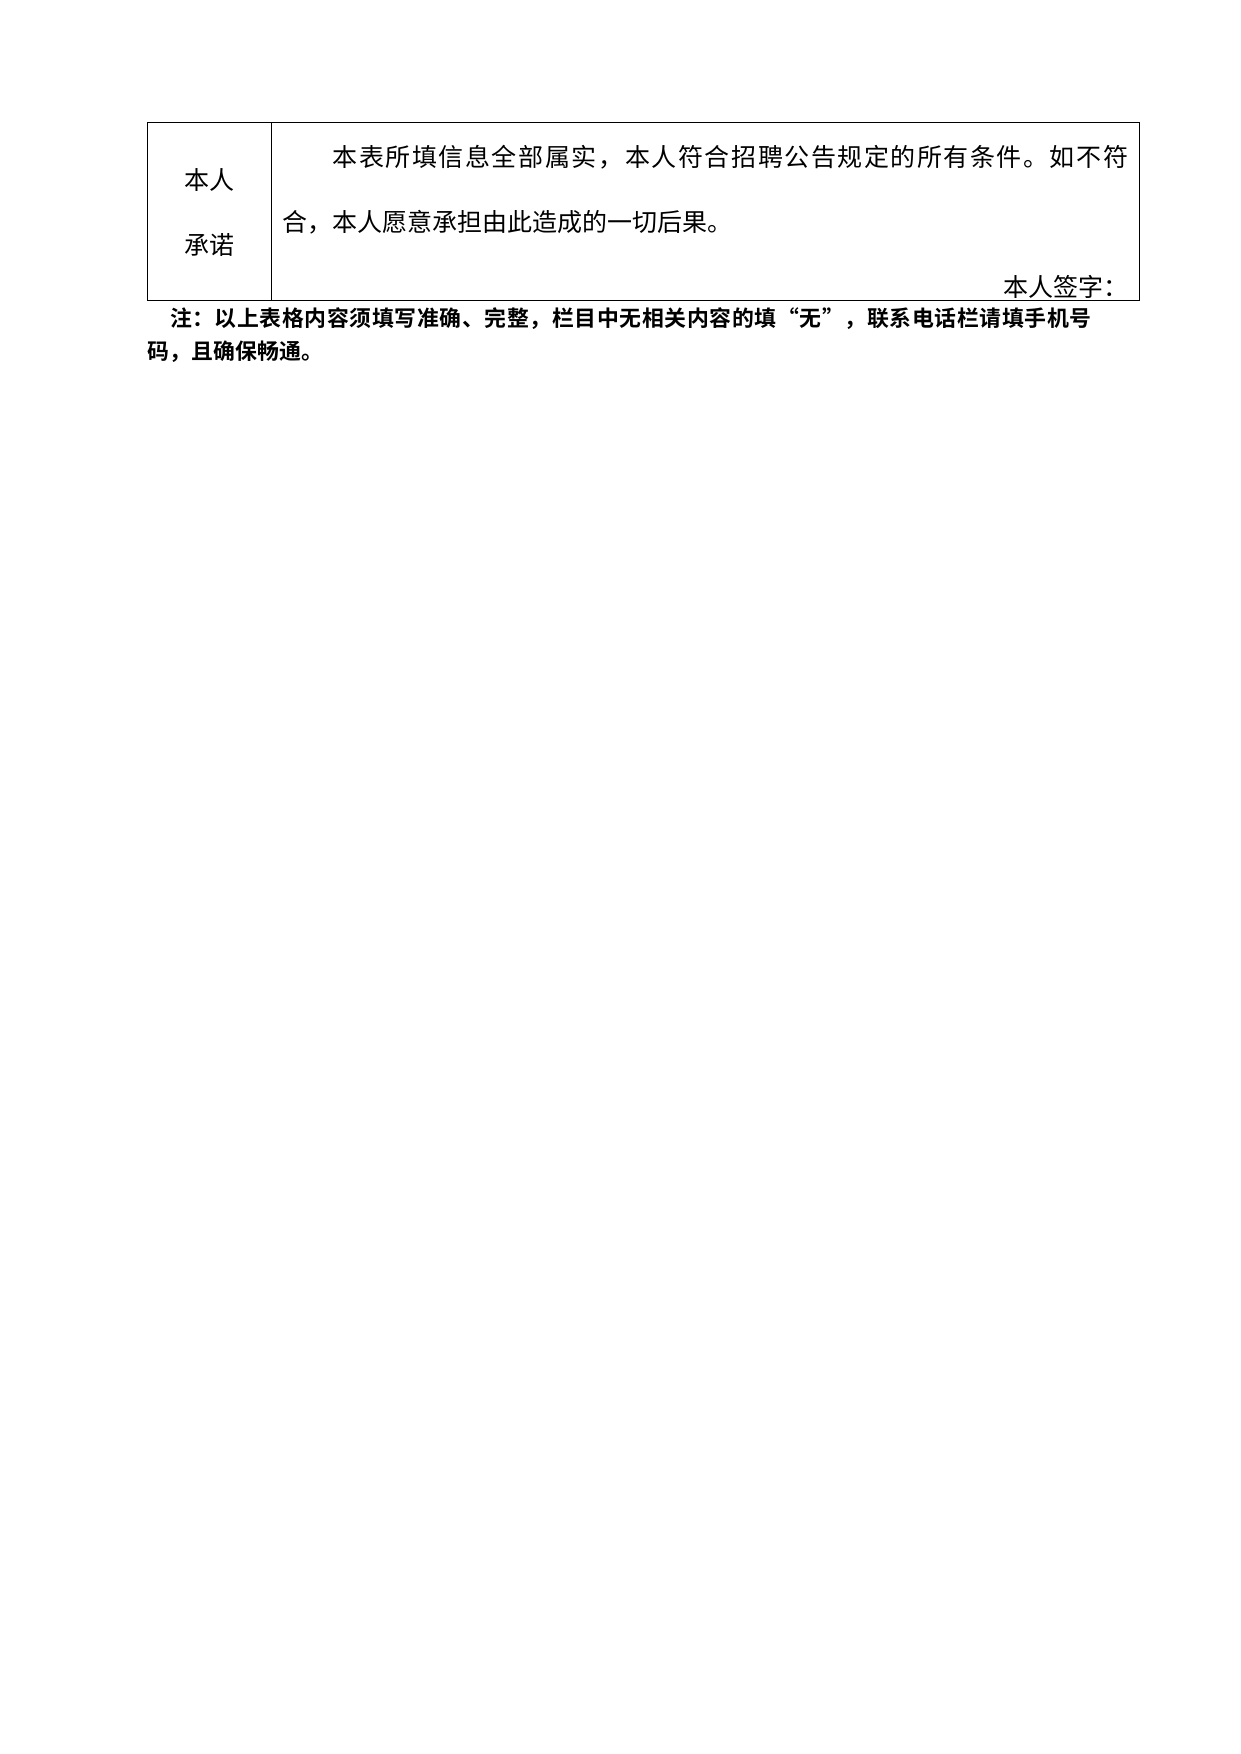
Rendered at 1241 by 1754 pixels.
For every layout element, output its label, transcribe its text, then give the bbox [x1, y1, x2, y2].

text 注：以上表格内容须填写准确、完整，栏目中无相关内容的填“无”，联系电话栏请填手机号码，且确保畅通。 [148, 301, 1092, 366]
table_cell 本表所填信息全部属实，本人符合招聘公告规定的所有条件。如不符合，本人愿意承担由此造成的一切后果。 本人签字： 年 月 日 [272, 123, 1139, 300]
table_cell 本人 承诺 [148, 123, 271, 300]
